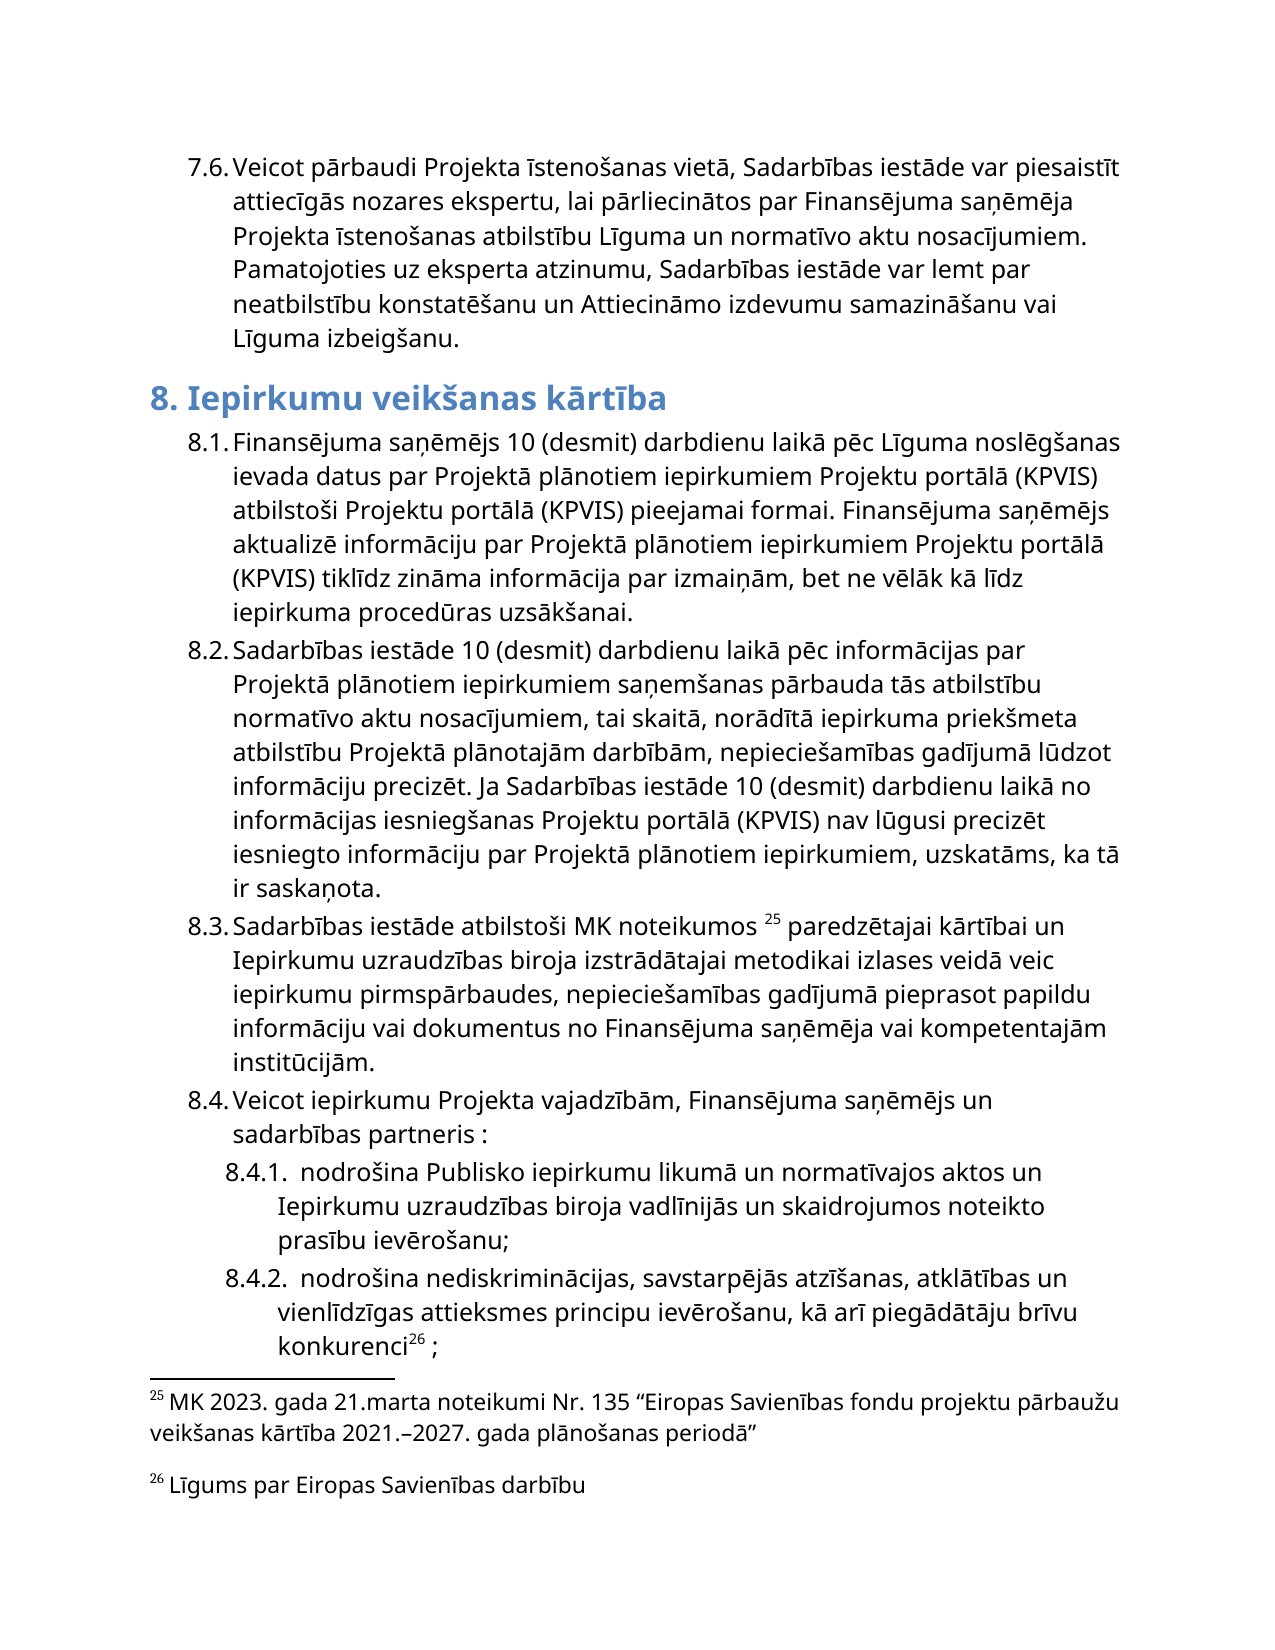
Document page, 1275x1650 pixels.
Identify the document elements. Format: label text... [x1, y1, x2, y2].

subtitle Iepirkumu veikšanas kārtība [150, 375, 1125, 421]
list Veicot iepirkumu Projekta vajadzībām, Finansējuma saņēmējs un sadarbības partneris : [187, 1083, 1125, 1151]
list nodrošina Publisko iepirkumu likumā un normatīvajos aktos un Iepirkumu uzraudzības biroja vadlīnijās un skaidrojumos noteikto prasību ievērošanu; [225, 1155, 1125, 1257]
list nodrošina nediskriminācijas, savstarpējās atzīšanas, atklātības un vienlīdzīgas attieksmes principu ievērošanu, kā arī piegādātāju brīvu konkurenci ; [225, 1261, 1125, 1363]
list Sadarbības iestāde 10 (desmit) darbdienu laikā pēc informācijas par Projektā plānotiem iepirkumiem saņemšanas pārbauda tās atbilstību normatīvo aktu nosacījumiem, tai skaitā, norādītā iepirkuma priekšmeta atbilstību Projektā plānotajām darbībām, nepieciešamības gadījumā lūdzot informāciju precizēt. Ja Sadarbības iestāde 10 (desmit) darbdienu laikā no informācijas iesniegšanas Projektu portālā (KPVIS) nav lūgusi precizēt iesniegto informāciju par Projektā plānotiem iepirkumiem, uzskatāms, ka tā ir saskaņota. [187, 632, 1125, 905]
list Sadarbības iestāde atbilstoši MK noteikumos paredzētajai kārtībai un Iepirkumu uzraudzības biroja izstrādātajai metodikai izlases veidā veic iepirkumu pirmspārbaudes, nepieciešamības gadījumā pieprasot papildu informāciju vai dokumentus no Finansējuma saņēmēja vai kompetentajām institūcijām. [187, 909, 1125, 1079]
list Veicot pārbaudi Projekta īstenošanas vietā, Sadarbības iestāde var piesaistīt attiecīgās nozares ekspertu, lai pārliecinātos par Finansējuma saņēmēja Projekta īstenošanas atbilstību Līguma un normatīvo aktu nosacījumiem. Pamatojoties uz eksperta atzinumu, Sadarbības iestāde var lemt par neatbilstību konstatēšanu un Attiecināmo izdevumu samazināšanu vai Līguma izbeigšanu. [187, 150, 1125, 354]
list Finansējuma saņēmējs 10 (desmit) darbdienu laikā pēc Līguma noslēgšanas ievada datus par Projektā plānotiem iepirkumiem Projektu portālā (KPVIS) atbilstoši Projektu portālā (KPVIS) pieejamai formai. Finansējuma saņēmējs aktualizē informāciju par Projektā plānotiem iepirkumiem Projektu portālā (KPVIS) tiklīdz zināma informācija par izmaiņām, bet ne vēlāk kā līdz iepirkuma procedūras uzsākšanai. [187, 424, 1125, 629]
